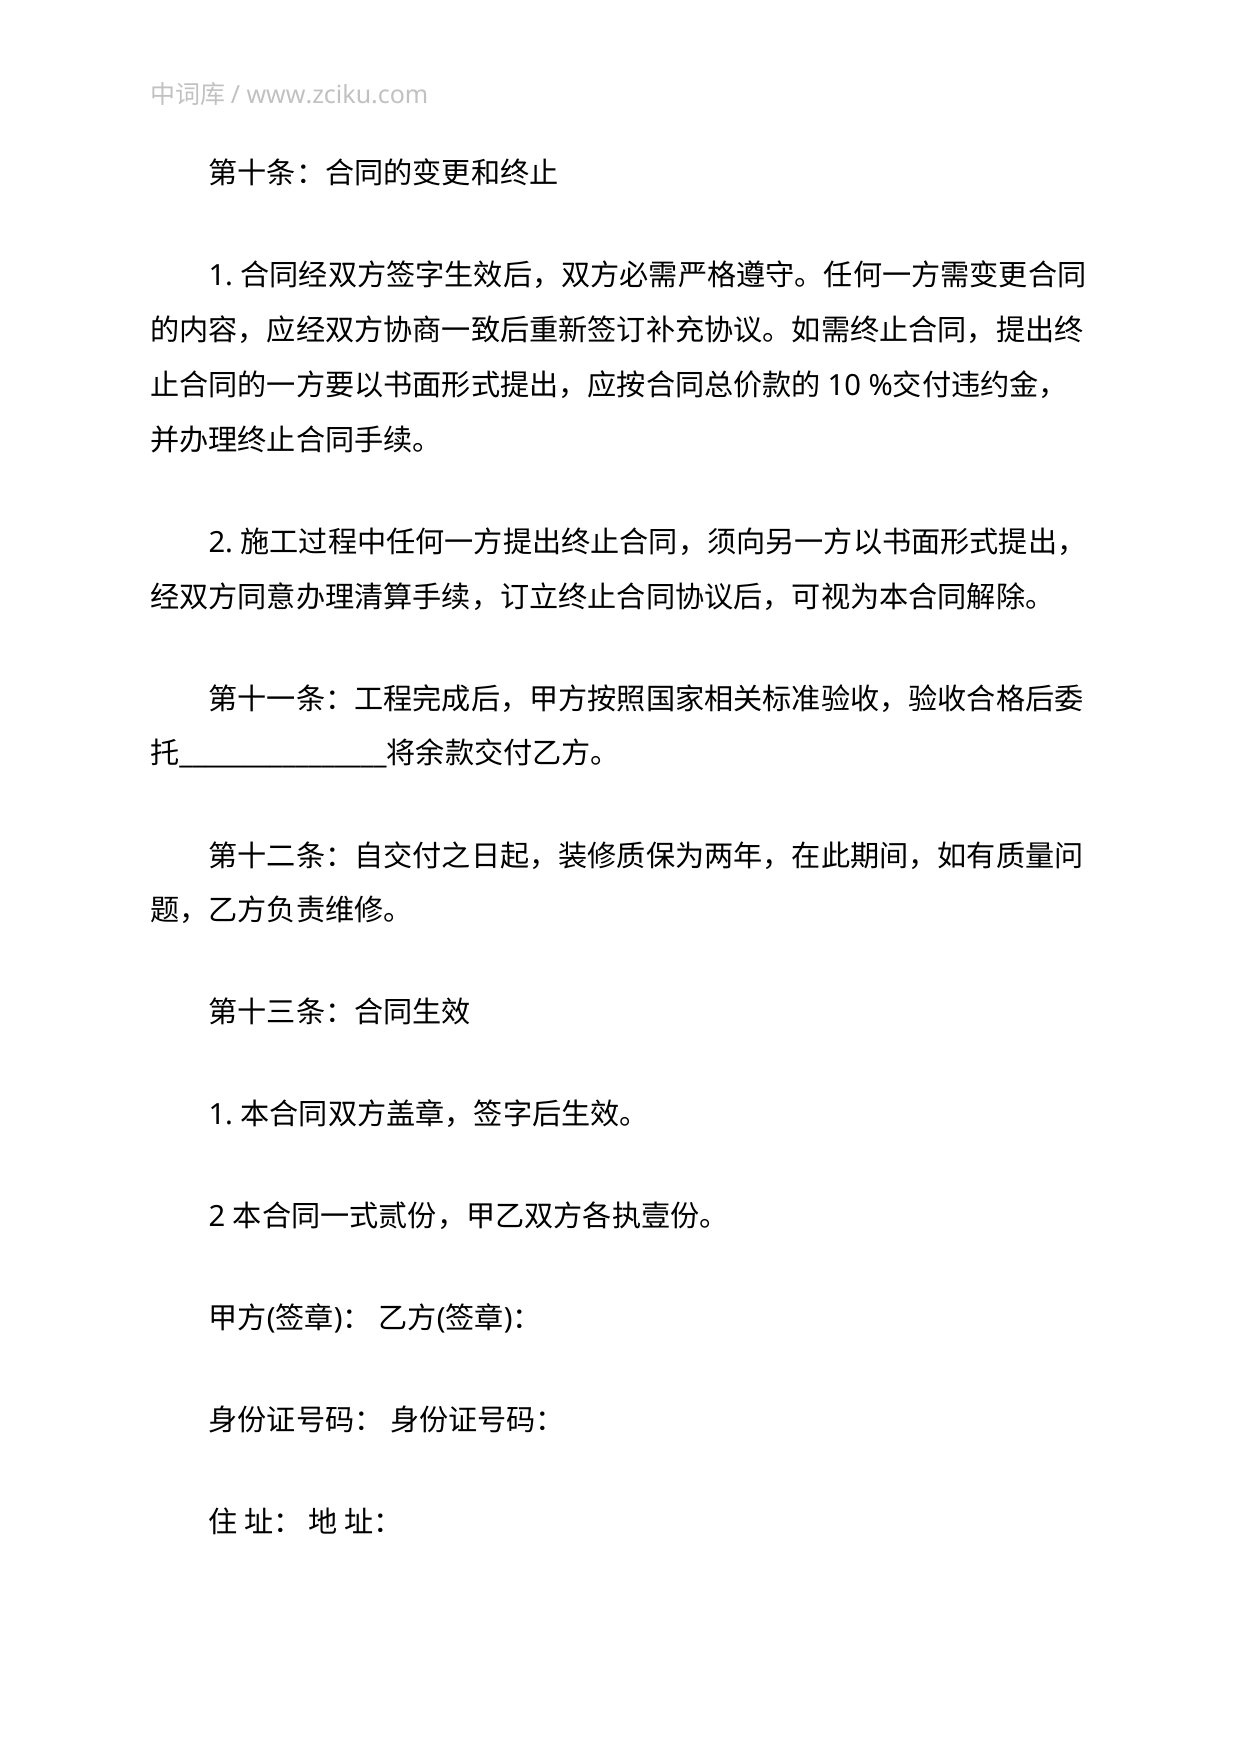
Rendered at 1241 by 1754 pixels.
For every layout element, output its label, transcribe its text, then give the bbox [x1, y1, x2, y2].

text 2 本合同一式贰份，甲乙双方各执壹份。 [150, 1192, 1090, 1235]
text 1. 合同经双方签字生效后，双方必需严格遵守。任何一方需变更合同的内容，应经双方协商一致后重新签订补充协议。如需终止合同，提出终止合同的一方要以书面形式提出，应按合同总价款的 10 %交付违约金，并办理终止合同手续。 [150, 252, 1090, 459]
text 身份证号码： 身份证号码： [150, 1396, 1090, 1439]
text 2. 施工过程中任何一方提出终止合同，须向另一方以书面形式提出，经双方同意办理清算手续，订立终止合同协议后，可视为本合同解除。 [150, 518, 1090, 616]
text 第十一条：工程完成后，甲方按照国家相关标准验收，验收合格后委托________________将余款交付乙方。 [150, 675, 1090, 772]
text 1. 本合同双方盖章，签字后生效。 [150, 1091, 1090, 1133]
text 第十条：合同的变更和终止 [150, 150, 1090, 192]
text 住 址： 地 址： [150, 1498, 1090, 1541]
text 第十三条：合同生效 [150, 989, 1090, 1031]
text 第十二条：自交付之日起，装修质保为两年，在此期间，如有质量问题，乙方负责维修。 [150, 832, 1090, 929]
text 甲方(签章)： 乙方(签章)： [150, 1294, 1090, 1337]
